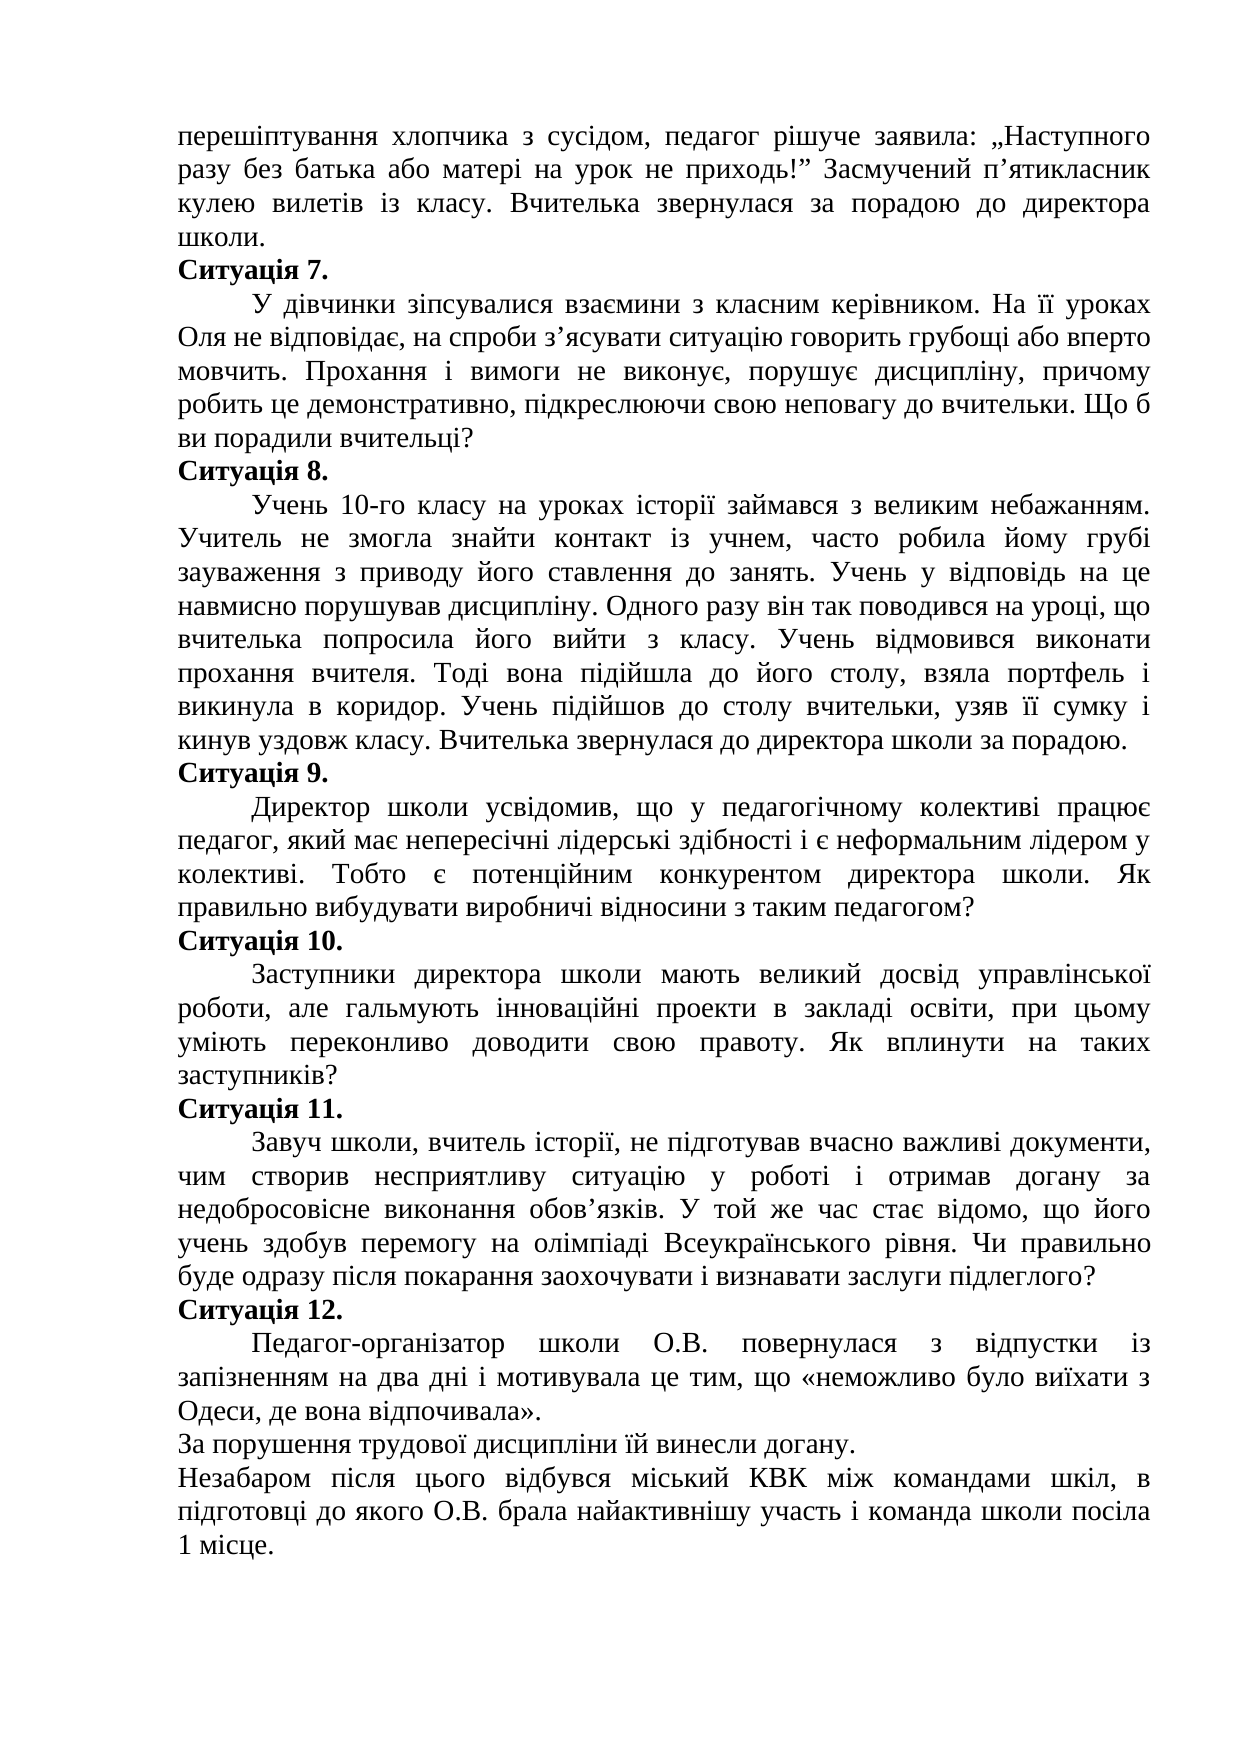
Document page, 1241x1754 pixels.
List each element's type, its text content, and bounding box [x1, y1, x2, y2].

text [177, 118, 1152, 252]
text Ситуація 8. [177, 453, 1152, 487]
text Завуч школи, вчитель історії, не підготував вчасно важливі документи, чим створив несприятливу ситуацію у роботі і отримав догану за недобросовісне виконання обов’язків. У той же час стає відомо, що його учень здобув перемогу на олімпіаді Всеукраїнського рівня. Чи правильно буде одразу після покарання заохочувати і визнавати заслуги підлеглого? [177, 1124, 1152, 1292]
text Ситуація 12. [177, 1292, 1152, 1326]
text Ситуація 9. [177, 755, 1152, 789]
text Педагог-організатор школи О.В. повернулася з відпустки із запізненням на два дні і мотивувала це тим, що «неможливо було виїхати з Одеси, де вона відпочивала». [177, 1326, 1152, 1426]
text Ситуація 10. [177, 923, 1152, 957]
text У дівчинки зіпсувалися взаємини з класним керівником. На її уроках Оля не відповідає, на спроби з’ясувати ситуацію говорить грубощі або вперто мовчить. Прохання і вимоги не виконує, порушує дисципліну, причому робить це демонстративно, підкреслюючи свою неповагу до вчительки. Що б ви порадили вчительці? [177, 286, 1152, 453]
text Директор школи усвідомив, що у педагогічному колективі працює педагог, який має непересічні лідерські здібності і є неформальним лідером у колективі. Тобто є потенційним конкурентом директора школи. Як правильно вибудувати виробничі відносини з таким педагогом? [177, 789, 1152, 923]
text Заступники директора школи мають великий досвід управлінської роботи, але гальмують інноваційні проекти в закладі освіти, при цьому уміють переконливо доводити свою правоту. Як вплинути на таких заступників? [177, 957, 1152, 1091]
text За порушення трудової дисципліни їй винесли догану. [177, 1426, 1152, 1460]
text Учень 10-го класу на уроках історії займався з великим небажанням. Учитель не змогла знайти контакт із учнем, часто робила йому грубі зауваження з приводу його ставлення до занять. Учень у відповідь на це навмисно порушував дисципліну. Одного разу він так поводився на уроці, що вчителька попросила його вийти з класу. Учень відмовився виконати прохання вчителя. Тоді вона підійшла до його столу, взяла портфель і викинула в коридор. Учень підійшов до столу вчительки, узяв її сумку і кинув уздовж класу. Вчителька звернулася до директора школи за порадою. [177, 487, 1152, 755]
text Незабаром після цього відбувся міський КВК між командами шкіл, в підготовці до якого О.В. брала найактивнішу участь і команда школи посіла 1 місце. [177, 1460, 1152, 1560]
text Ситуація 7. [177, 252, 1152, 286]
text Ситуація 11. [177, 1091, 1152, 1124]
